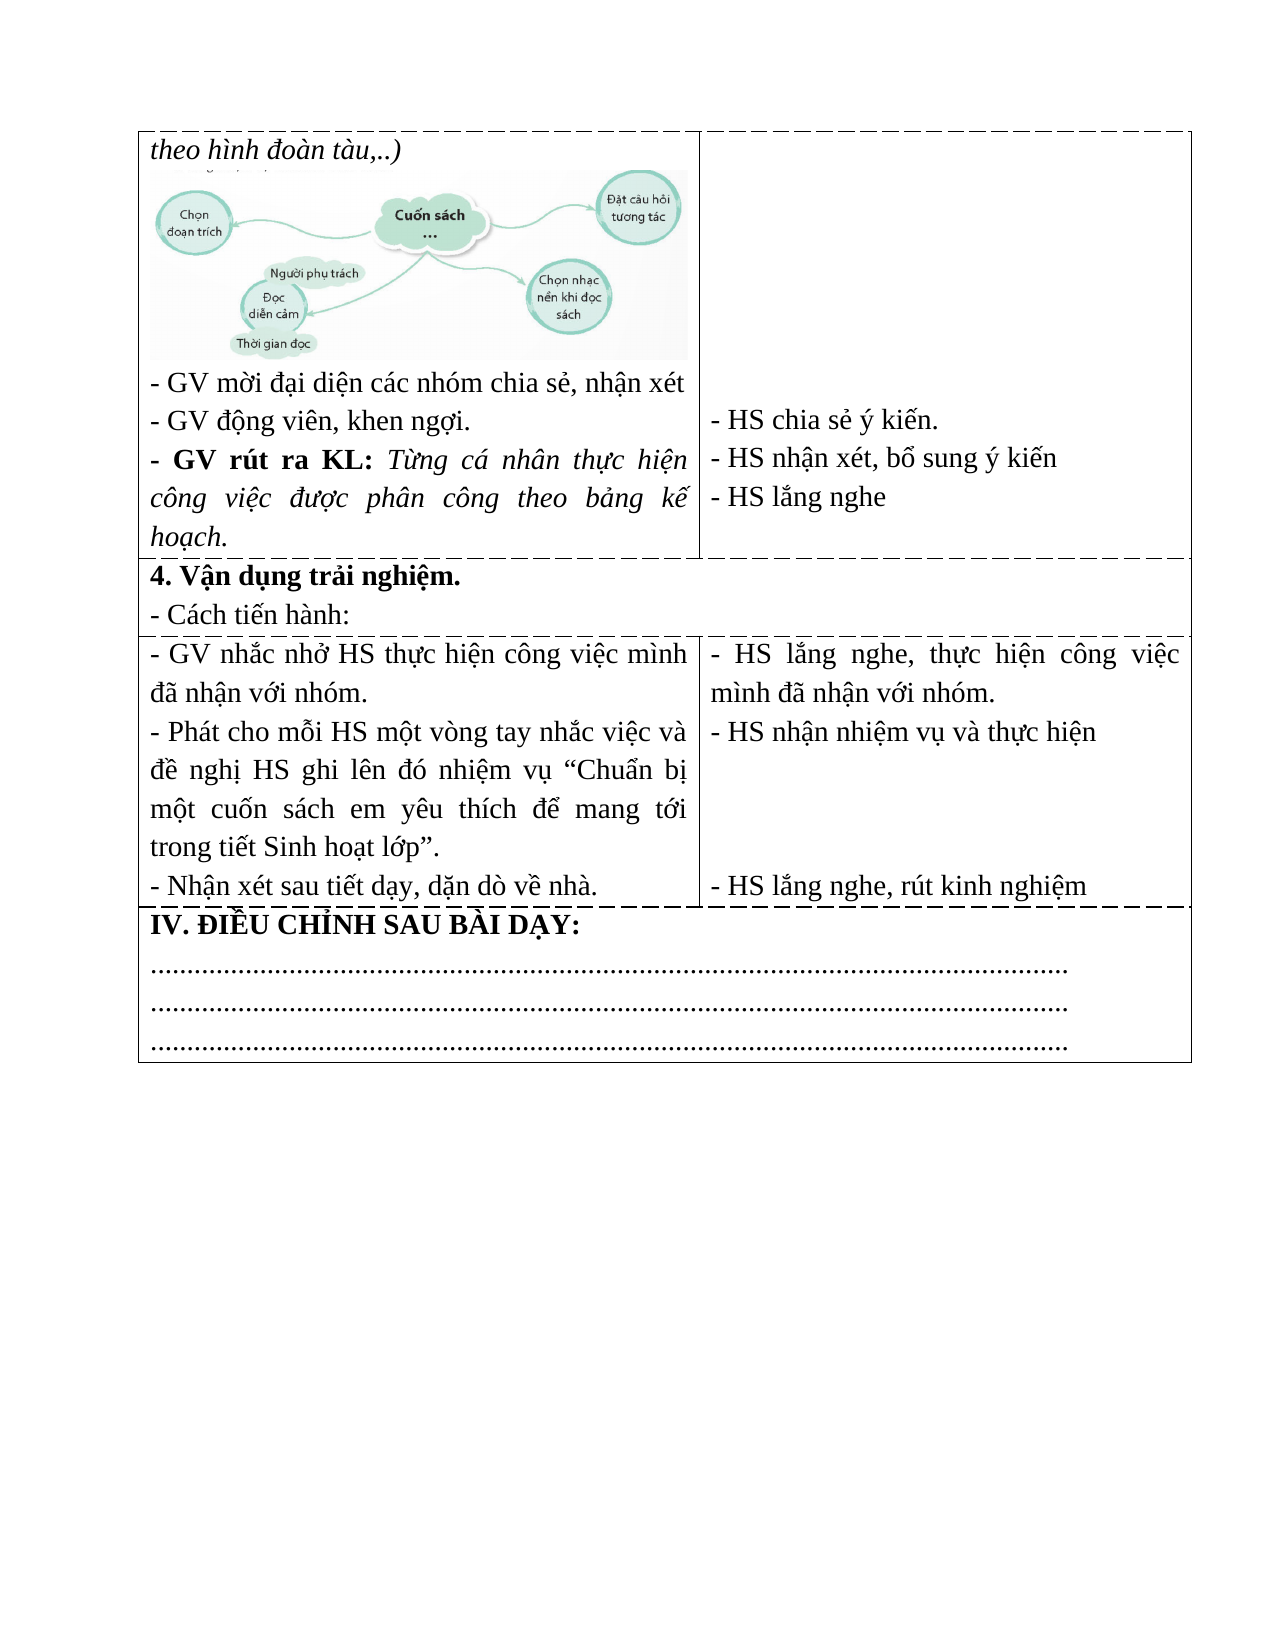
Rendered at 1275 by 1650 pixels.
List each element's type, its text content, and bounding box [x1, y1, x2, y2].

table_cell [139, 131, 699, 557]
table_cell - HS lắng nghe, thực hiện công việc mình đã nhận với nhóm. - HS nhận nhiệm vụ và thực hiện - HS lắng nghe, rút kinh nghiệm [700, 636, 1191, 906]
table_cell 4. Vận dụng trải nghiệm. - Cách tiến hành: [139, 558, 1191, 636]
picture [150, 170, 688, 360]
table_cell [700, 131, 1191, 557]
table_cell IV. ĐIỀU CHỈNH SAU BÀI DẠY: .............................................................................................................................. .............................................................................................................................. .............................................................................................................................. [139, 906, 1191, 1062]
table_cell - GV nhắc nhở HS thực hiện công việc mình đã nhận với nhóm. - Phát cho mỗi HS một vòng tay nhắc việc và đề nghị HS ghi lên đó nhiệm vụ “Chuẩn bị một cuốn sách em yêu thích để mang tới trong tiết Sinh hoạt lớp”. - Nhận xét sau tiết dạy, dặn dò về nhà. [139, 636, 699, 906]
